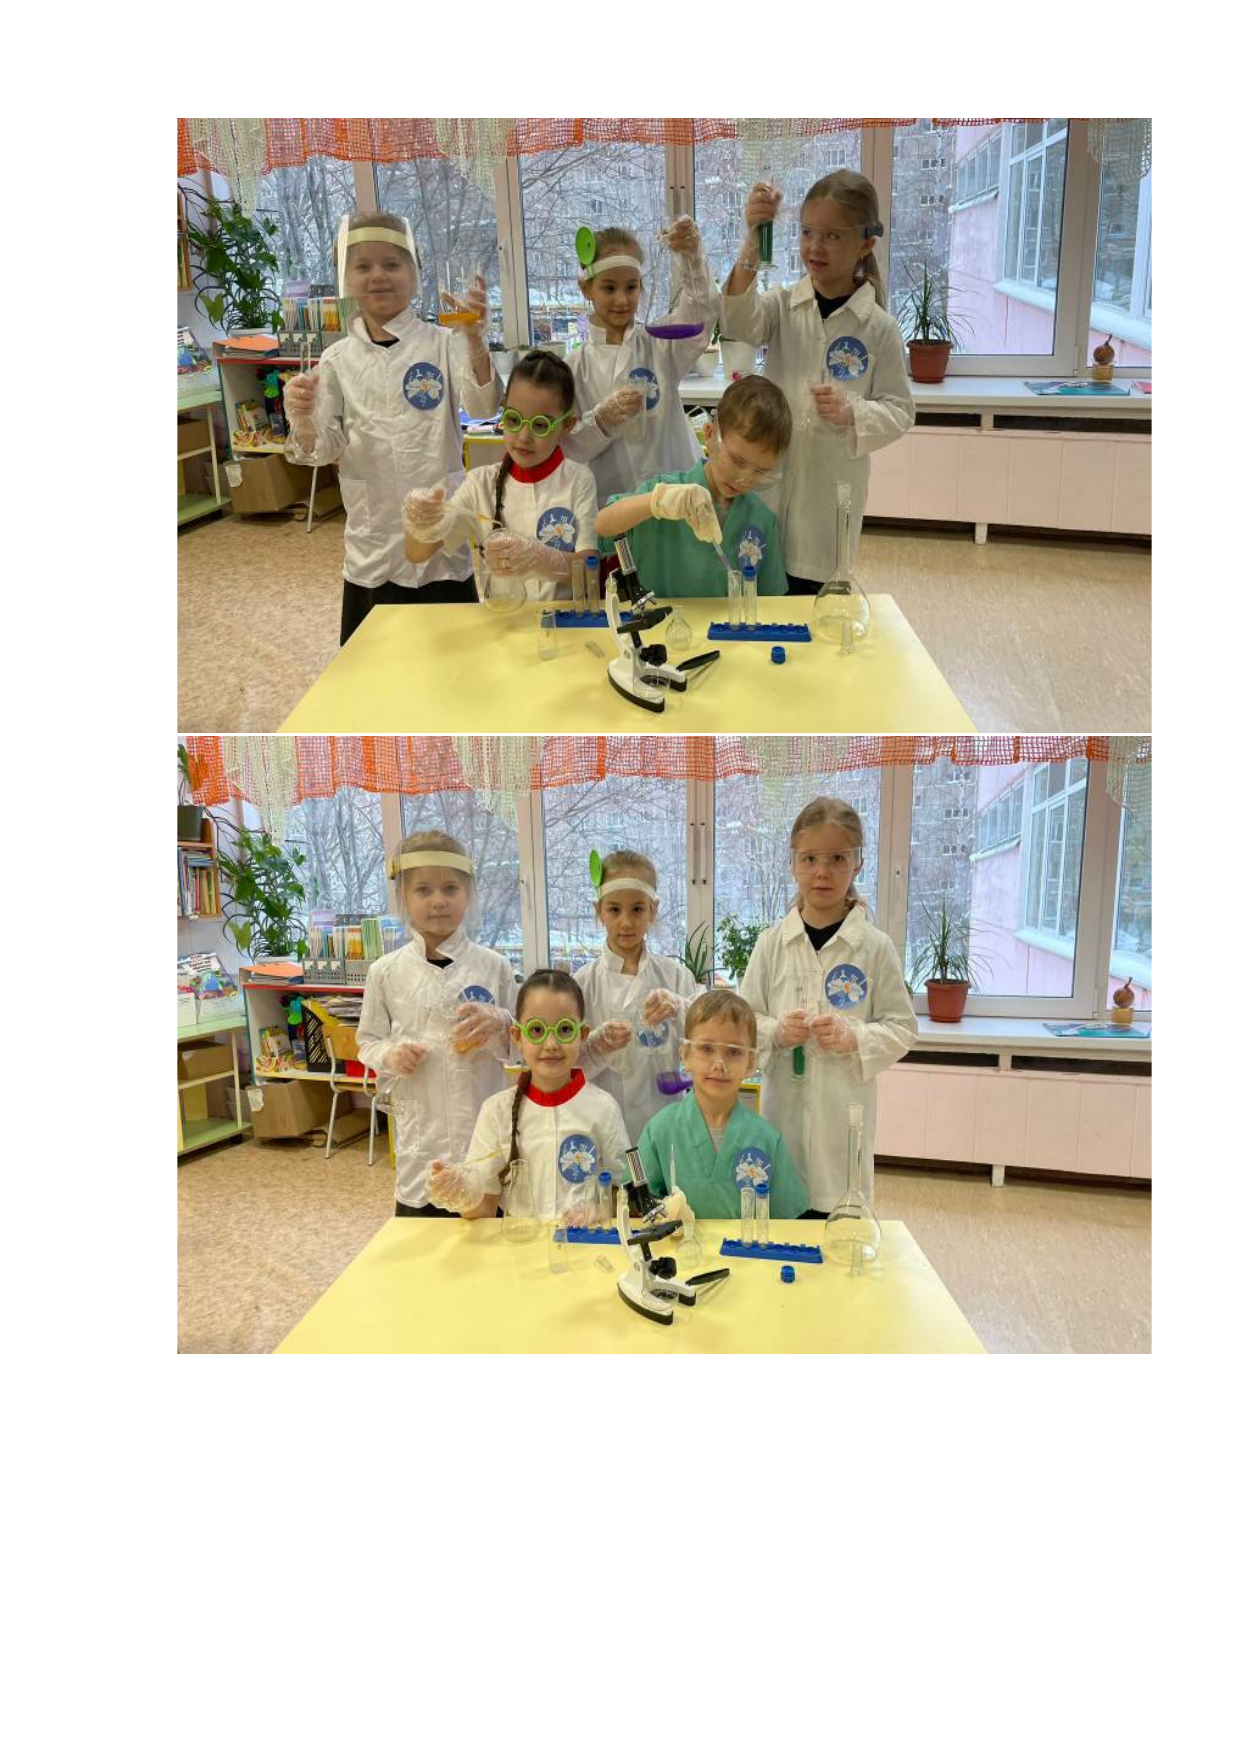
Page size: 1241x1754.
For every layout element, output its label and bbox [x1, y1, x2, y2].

picture [177, 118, 1152, 733]
picture [177, 736, 1152, 1354]
